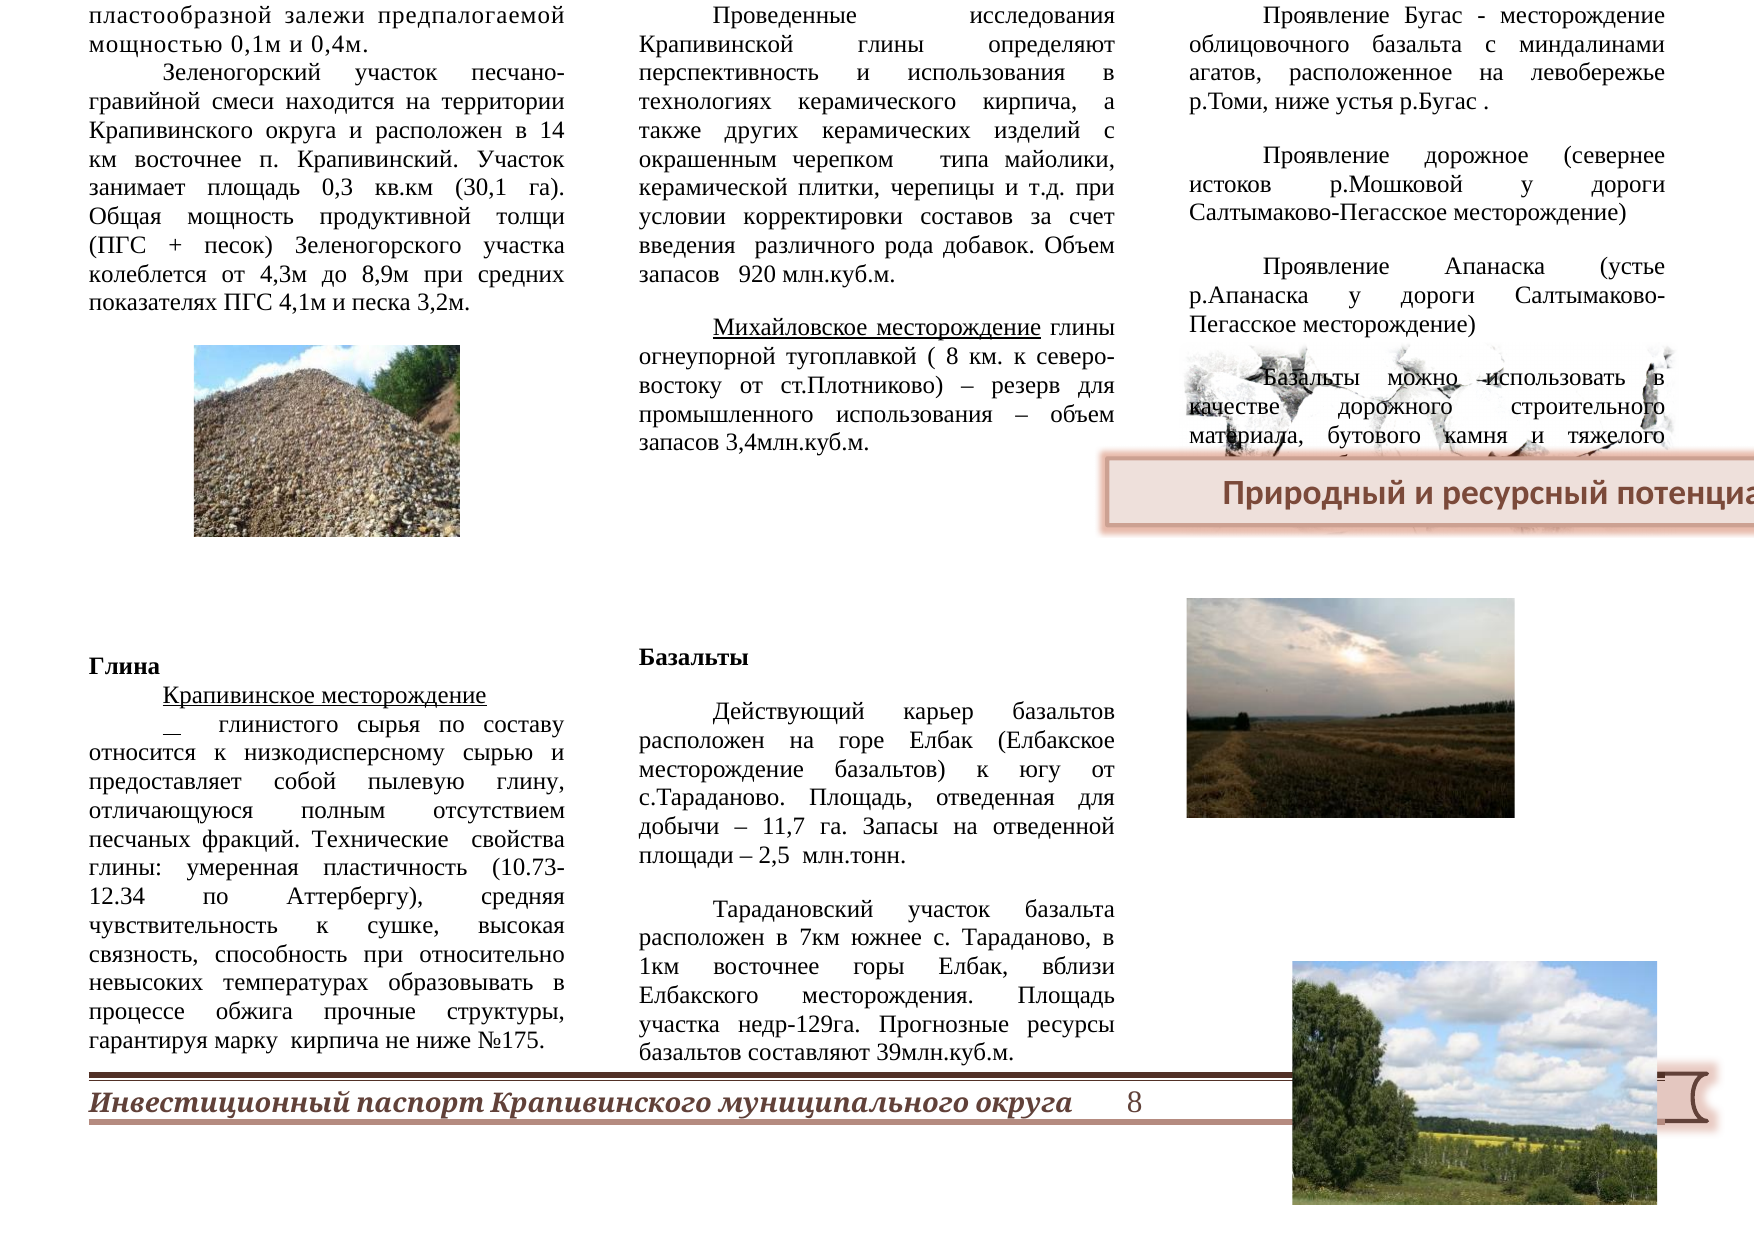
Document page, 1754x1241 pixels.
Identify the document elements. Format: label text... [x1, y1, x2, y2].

text глинистого сырья по составу относится к низкодисперсному сырью и предоставляет собой пылевую глину, отличающуюся полным отсутствием песчаных фракций. Технические свойства глины: умеренная пластичность (10.73-12.34 по Аттербергу), средняя чувствительность к сушке, высокая связность, способность при относительно невысоких температурах образовывать в процессе обжига прочные структуры, гарантируя марку кирпича не ниже №175. [89, 709, 565, 1054]
title Проявление дорожное (севернее истоков р.Мошковой у дороги Салтымаково-Пегасское месторождение) [1189, 140, 1665, 226]
title Тарадановский участок базальта расположен в 7км южнее с. Тараданово, в 1км восточнее горы Елбак, вблизи Елбакского месторождения. Площадь участка недр-129га. Прогнозные ресурсы базальтов составляют 39млн.куб.м. [639, 894, 1115, 1066]
title Проявление Апанаска (устье р.Апанаска у дороги Салтымаково-Пегасское месторождение) [1189, 251, 1665, 337]
picture [1186, 598, 1515, 818]
text Крапивинское месторождение [89, 680, 565, 709]
title Базальты можно использовать в качестве дорожного строительного материала, бутового камня и тяжелого заполнителя бетонов, а также в качестве утеплителя - минеральной ваты. [1189, 362, 1665, 447]
picture [1195, 358, 1663, 362]
text Зеленогорский участок песчано-гравийной смеси находится на территории Крапивинского округа и расположен в 14 км восточнее п. Крапивинский. Участок занимает площадь 0,3 кв.км (30,1 га). Общая мощность продуктивной толщи (ПГС + песок) Зеленогорского участка колеблется от 4,3м до 8,9м при средних показателях ПГС 4,1м и песка 3,2м. [89, 57, 565, 316]
title Базальты [639, 642, 1115, 671]
title Проявление Бугас - месторождение облицовочного базальта с миндалинами агатов, расположенное на левобережье р.Томи, ниже устья р.Бугас . [1189, 0, 1665, 115]
title Михайловское месторождение глины огнеупорной тугоплавкой ( 8 км. к северо-востоку от ст.Плотниково) – резерв для промышленного использования – объем запасов 3,4млн.куб.м. [639, 312, 1115, 456]
picture [193, 345, 460, 537]
text Глина [89, 651, 565, 680]
text Проведенные исследования Крапивинской глины определяют перспективность и использования в технологиях керамического кирпича, а также других керамических изделий с окрашенным черепком типа майолики, керамической плитки, черепицы и т.д. при условии корректировки составов за счет введения различного рода добавок. Объем запасов 920 млн.куб.м. [639, 0, 1115, 287]
title Действующий карьер базальтов расположен на горе Елбак (Елбакское месторождение базальтов) к югу от с.Тараданово. Площадь, отведенная для добычи – 11,7 га. Запасы на отведенной площади – 2,5 млн.тонн. [639, 696, 1115, 869]
picture [1292, 961, 1658, 1205]
